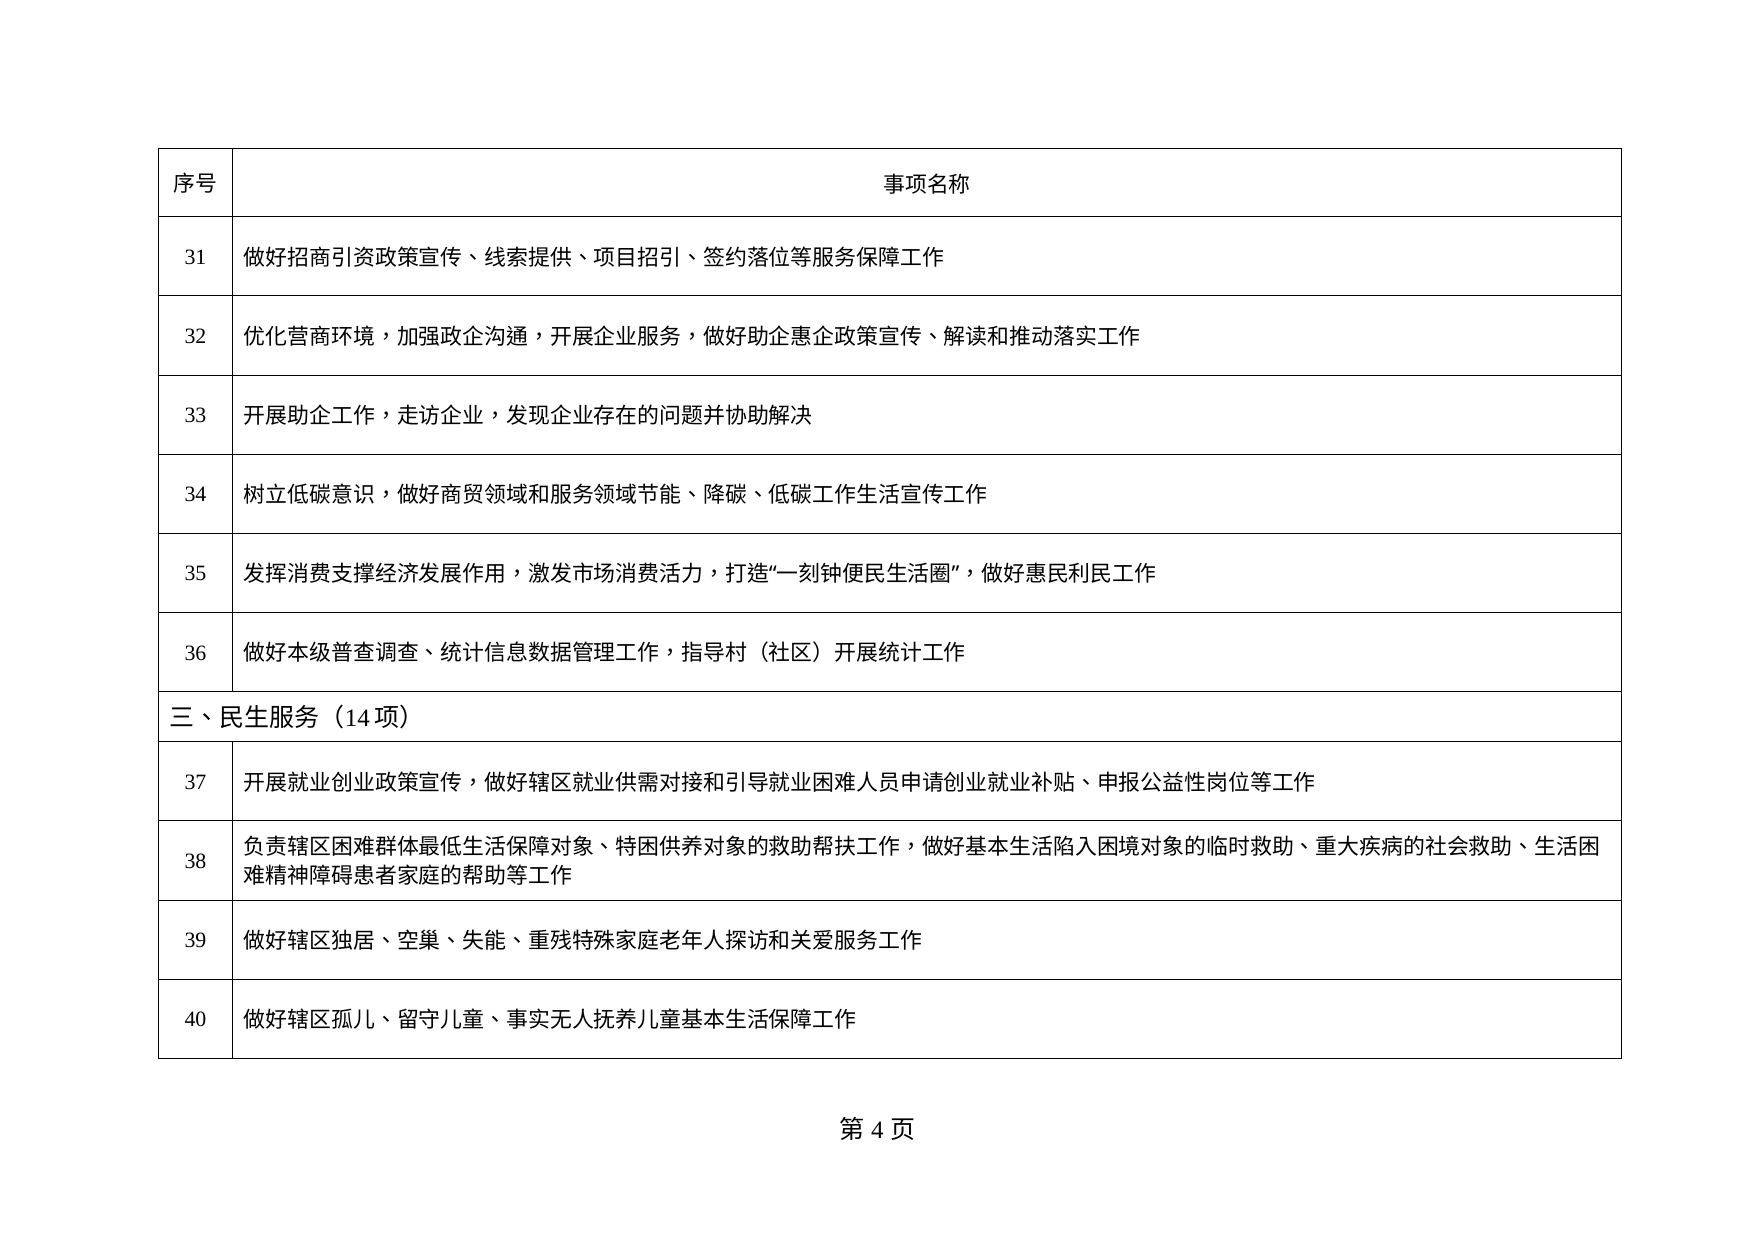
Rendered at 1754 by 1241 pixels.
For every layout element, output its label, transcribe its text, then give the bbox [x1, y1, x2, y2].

table_cell 优化营商环境，加强政企沟通，开展企业服务，做好助企惠企政策宣传、解读和推动落实工作 [233, 296, 1621, 374]
table_cell 32 [159, 296, 232, 374]
table_cell 做好本级普查调查、统计信息数据管理工作，指导村（社区）开展统计工作 [233, 613, 1621, 691]
table_cell 做好招商引资政策宣传、线索提供、项目招引、签约落位等服务保障工作 [233, 217, 1621, 295]
table_cell 33 [159, 376, 232, 454]
table_header 序号 [159, 149, 232, 216]
table_cell 36 [159, 613, 232, 691]
table_cell 39 [159, 901, 232, 979]
table_cell 做好辖区孤儿、留守儿童、事实无人抚养儿童基本生活保障工作 [233, 980, 1621, 1058]
table_cell 38 [159, 821, 232, 899]
table_cell 31 [159, 217, 232, 295]
table_cell 三、民生服务（14项） [159, 692, 1621, 741]
table_cell 37 [159, 742, 232, 820]
table_cell 34 [159, 455, 232, 533]
table_cell 35 [159, 534, 232, 612]
table_header 事项名称 [233, 149, 1621, 216]
table_cell 树立低碳意识，做好商贸领域和服务领域节能、降碳、低碳工作生活宣传工作 [233, 455, 1621, 533]
table_cell 开展就业创业政策宣传，做好辖区就业供需对接和引导就业困难人员申请创业就业补贴、申报公益性岗位等工作 [233, 742, 1621, 820]
table_cell 开展助企工作，走访企业，发现企业存在的问题并协助解决 [233, 376, 1621, 454]
table_cell 负责辖区困难群体最低生活保障对象、特困供养对象的救助帮扶工作，做好基本生活陷入困境对象的临时救助、重大疾病的社会救助、生活困难精神障碍患者家庭的帮助等工作 [233, 821, 1621, 899]
table_cell 40 [159, 980, 232, 1058]
table_cell 做好辖区独居、空巢、失能、重残特殊家庭老年人探访和关爱服务工作 [233, 901, 1621, 979]
table_cell 发挥消费支撑经济发展作用，激发市场消费活力，打造“一刻钟便民生活圈”，做好惠民利民工作 [233, 534, 1621, 612]
